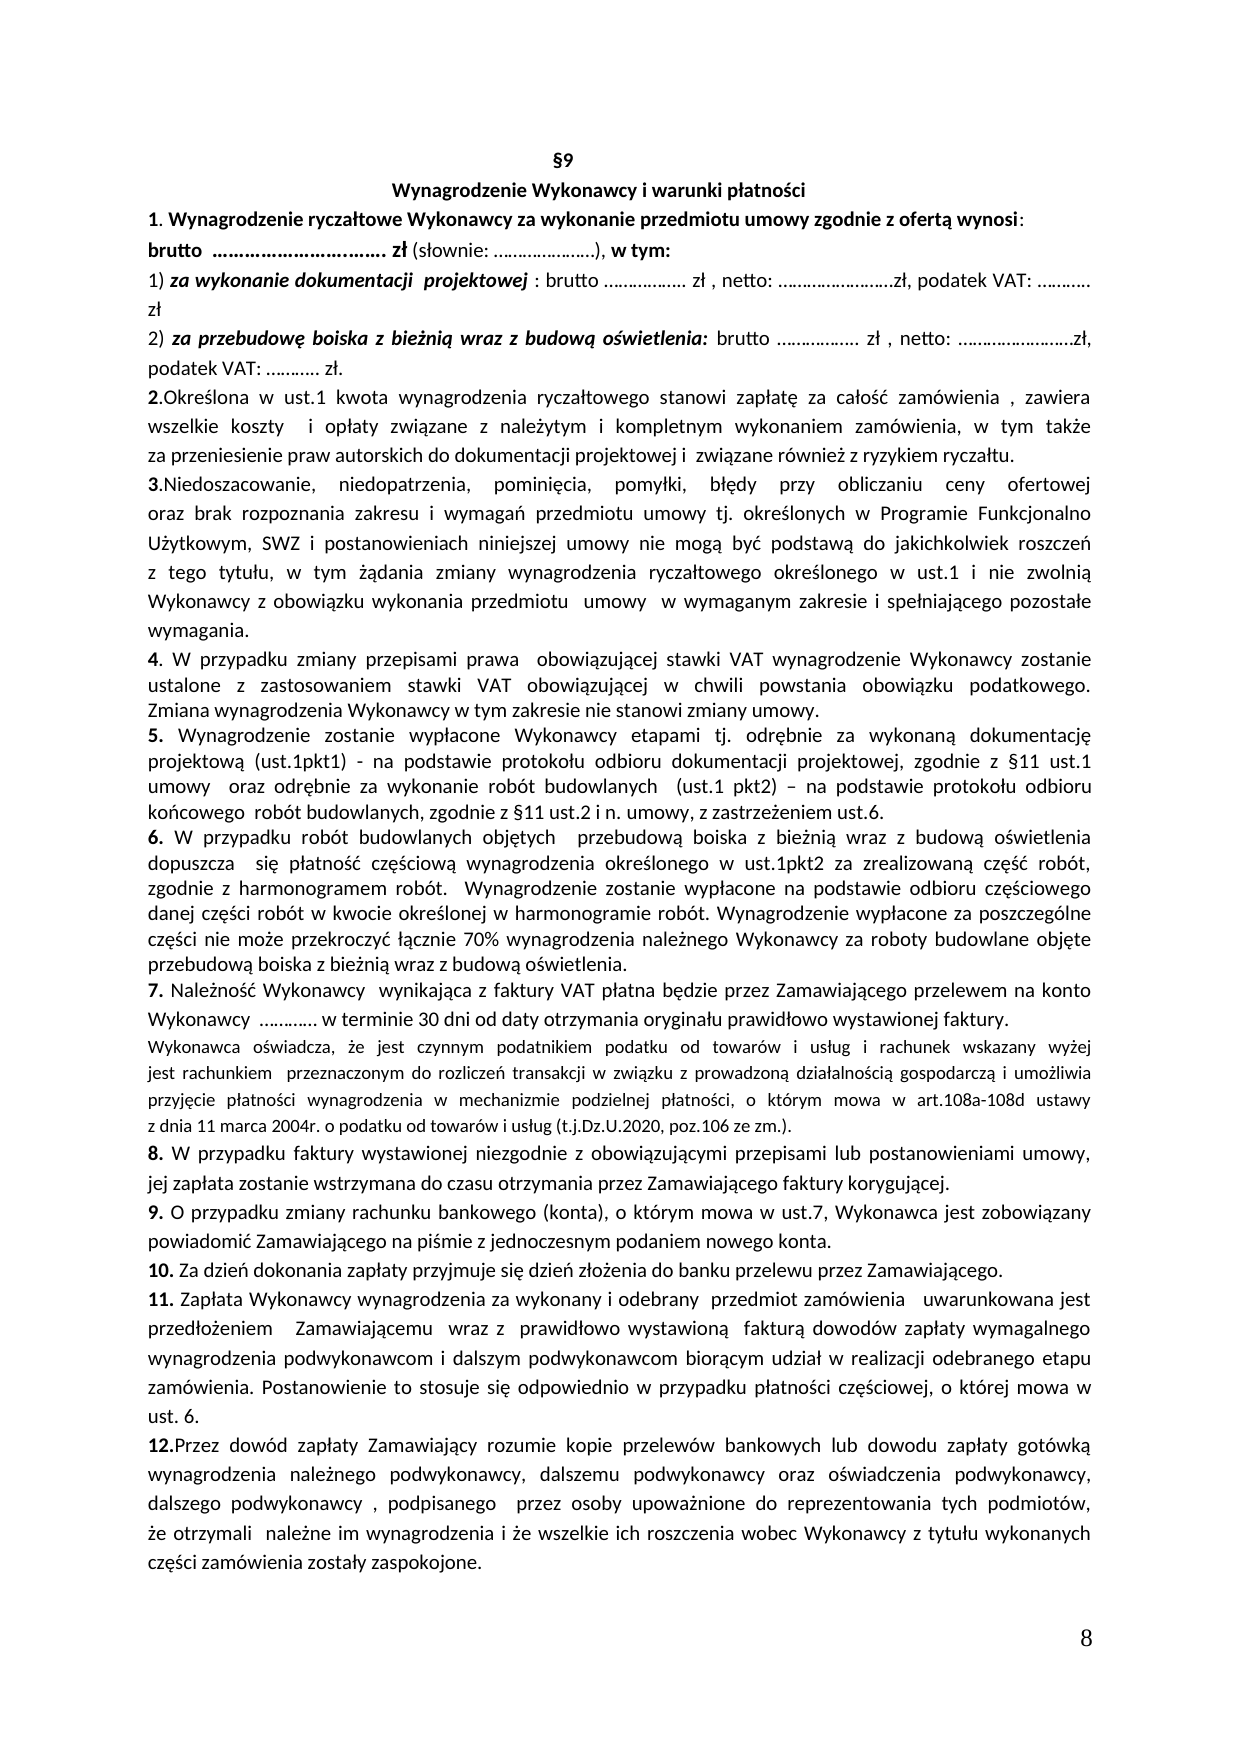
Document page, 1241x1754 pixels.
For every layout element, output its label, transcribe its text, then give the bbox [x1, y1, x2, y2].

text 3.Niedoszacowanie, niedopatrzenia, pominięcia, pomyłki, błędy przy obliczaniu ceny ofertowej oraz brak rozpoznania zakresu i wymagań przedmiotu umowy tj. określonych w Programie Funkcjonalno Użytkowym, SWZ i postanowieniach niniejszej umowy nie mogą być podstawą do jakichkolwiek roszczeń z tego tytułu, w tym żądania zmiany wynagrodzenia ryczałtowego określonego w ust.1 i nie zwolnią Wykonawcy z obowiązku wykonania przedmiotu umowy w wymaganym zakresie i spełniającego pozostałe wymagania. [148, 471, 1093, 643]
text 6. W przypadku robót budowlanych objętych przebudową boiska z bieżnią wraz z budową oświetlenia dopuszcza się płatność częściową wynagrodzenia określonego w ust.1pkt2 za zrealizowaną część robót, zgodnie z harmonogramem robót. Wynagrodzenie zostanie wypłacone na podstawie odbioru częściowego danej części robót w kwocie określonej w harmonogramie robót. Wynagrodzenie wypłacone za poszczególne części nie może przekroczyć łącznie 70% wynagrodzenia należnego Wykonawcy za roboty budowlane objęte przebudową boiska z bieżnią wraz z budową oświetlenia. [148, 824, 1093, 977]
text 5. Wynagrodzenie zostanie wypłacone Wykonawcy etapami tj. odrębnie za wykonaną dokumentację projektową (ust.1pkt1) - na podstawie protokołu odbioru dokumentacji projektowej, zgodnie z §11 ust.1 umowy oraz odrębnie za wykonanie robót budowlanych (ust.1 pkt2) – na podstawie protokołu odbioru końcowego robót budowlanych, zgodnie z §11 ust.2 i n. umowy, z zastrzeżeniem ust.6. [148, 723, 1093, 824]
text 1) za wykonanie dokumentacji projektowej : brutto …………….. zł , netto: ……………………zł, podatek VAT: ……….. zł [148, 267, 1093, 322]
text Wynagrodzenie Wykonawcy i warunki płatności [148, 177, 1093, 202]
list 11. Zapłata Wykonawcy wynagrodzenia za wykonany i odebrany przedmiot zamówienia uwarunkowana jest przedłożeniem Zamawiającemu wraz z prawidłowo wystawioną fakturą dowodów zapłaty wymagalnego wynagrodzenia podwykonawcom i dalszym podwykonawcom biorącym udział w realizacji odebranego etapu zamówienia. Postanowienie to stosuje się odpowiednio w przypadku płatności częściowej, o której mowa w ust. 6. [148, 1286, 1093, 1428]
text 1. Wynagrodzenie ryczałtowe Wykonawcy za wykonanie przedmiotu umowy zgodnie z ofertą wynosi: [148, 206, 1093, 231]
text Wykonawca oświadcza, że jest czynnym podatnikiem podatku od towarów i usług i rachunek wskazany wyżej jest rachunkiem przeznaczonym do rozliczeń transakcji w związku z prowadzoną działalnością gospodarczą i umożliwia przyjęcie płatności wynagrodzenia w mechanizmie podzielnej płatności, o którym mowa w art.108a-108d ustawy z dnia 11 marca 2004r. o podatku od towarów i usług (t.j.Dz.U.2020, poz.106 ze zm.). [148, 1035, 1093, 1137]
list 12.Przez dowód zapłaty Zamawiający rozumie kopie przelewów bankowych lub dowodu zapłaty gotówką wynagrodzenia należnego podwykonawcy, dalszemu podwykonawcy oraz oświadczenia podwykonawcy, dalszego podwykonawcy , podpisanego przez osoby upoważnione do reprezentowania tych podmiotów, że otrzymali należne im wynagrodzenia i że wszelkie ich roszczenia wobec Wykonawcy z tytułu wykonanych części zamówienia zostały zaspokojone. [148, 1432, 1093, 1574]
text brutto …………………….……. zł (słownie: …………………), w tym: [148, 235, 1093, 263]
text §9 [148, 148, 1093, 173]
text 9. O przypadku zmiany rachunku bankowego (konta), o którym mowa w ust.7, Wykonawca jest zobowiązany powiadomić Zamawiającego na piśmie z jednoczesnym podaniem nowego konta. [148, 1199, 1093, 1253]
text 4. W przypadku zmiany przepisami prawa obowiązującej stawki VAT wynagrodzenie Wykonawcy zostanie ustalone z zastosowaniem stawki VAT obowiązującej w chwili powstania obowiązku podatkowego. Zmiana wynagrodzenia Wykonawcy w tym zakresie nie stanowi zmiany umowy. [148, 646, 1093, 723]
text 7. Należność Wykonawcy wynikająca z faktury VAT płatna będzie przez Zamawiającego przelewem na konto Wykonawcy ………… w terminie 30 dni od daty otrzymania oryginału prawidłowo wystawionej faktury. [148, 977, 1093, 1031]
text 2.Określona w ust.1 kwota wynagrodzenia ryczałtowego stanowi zapłatę za całość zamówienia , zawiera wszelkie koszty i opłaty związane z należytym i kompletnym wykonaniem zamówienia, w tym także za przeniesienie praw autorskich do dokumentacji projektowej i związane również z ryzykiem ryczałtu. [148, 384, 1093, 468]
text 2) za przebudowę boiska z bieżnią wraz z budową oświetlenia: brutto …………….. zł , netto: ……………………zł, podatek VAT: ……….. zł. [148, 326, 1093, 380]
text 8. W przypadku faktury wystawionej niezgodnie z obowiązującymi przepisami lub postanowieniami umowy, jej zapłata zostanie wstrzymana do czasu otrzymania przez Zamawiającego faktury korygującej. [148, 1141, 1093, 1195]
text 10. Za dzień dokonania zapłaty przyjmuje się dzień złożenia do banku przelewu przez Zamawiającego. [148, 1257, 1093, 1283]
